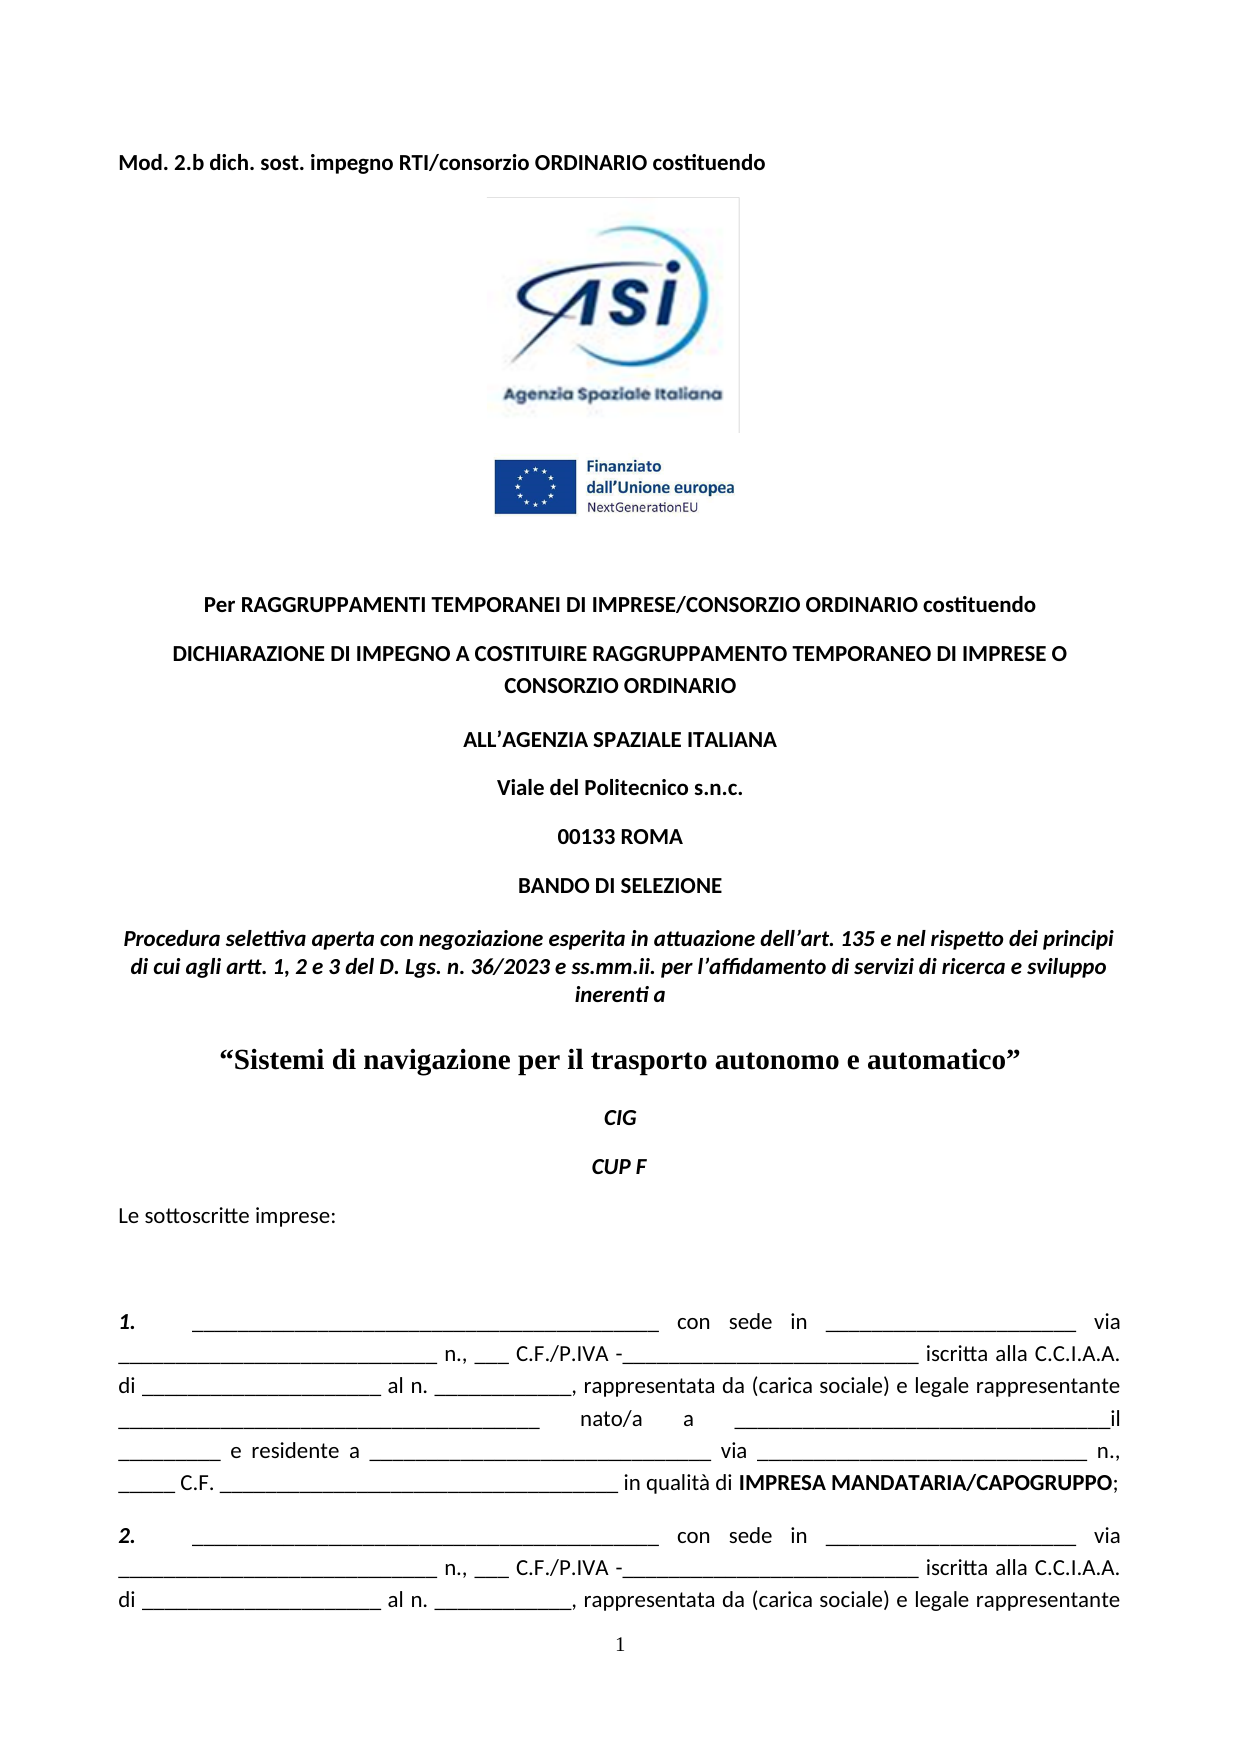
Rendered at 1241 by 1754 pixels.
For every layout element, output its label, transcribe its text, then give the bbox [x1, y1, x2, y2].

text Per RAGGRUPPAMENTI TEMPORANEI DI IMPRESE/CONSORZIO ORDINARIO costituendo [118, 591, 1122, 619]
text 1. _________________________________________ con sede in ______________________ via ____________________________ n., ___ C.F./P.IVA -__________________________ iscritta alla C.C.I.A.A. di _____________________ al n. ____________, rappresentata da (carica sociale) e legale rappresentante _____________________________________ nato/a a _________________________________il _________ e residente a ______________________________ via _____________________________ n., _____ C.F. ___________________________________ in qualità di IMPRESA MANDATARIA/CAPOGRUPPO; [118, 1307, 1122, 1496]
text ALL’AGENZIA SPAZIALE ITALIANA [118, 725, 1122, 753]
text Mod. 2.b dich. sost. impegno RTI/consorzio ORDINARIO costituendo [118, 148, 1122, 176]
picture [486, 453, 742, 521]
text CIG [118, 1103, 1122, 1131]
text 00133 ROMA [118, 822, 1122, 850]
text DICHIARAZIONE DI IMPEGNO A COSTITUIRE RAGGRUPPAMENTO TEMPORANEO DI IMPRESE O CONSORZIO ORDINARIO [118, 639, 1122, 700]
text “Sistemi di navigazione per il trasporto autonomo e automatico” [118, 1042, 1122, 1075]
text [118, 1521, 1122, 1613]
text BANDO DI SELEZIONE [118, 871, 1122, 899]
text Viale del Politecnico s.n.c. [118, 773, 1122, 802]
text Le sottoscritte imprese: [118, 1201, 1122, 1229]
text Procedura selettiva aperta con negoziazione esperita in attuazione dell’art. 135 e nel rispetto dei principi di cui agli artt. 1, 2 e 3 del D. Lgs. n. 36/2023 e ss.mm.ii. per l’affidamento di servizi di ricerca e sviluppo inerenti a [118, 924, 1122, 1008]
picture [486, 196, 740, 433]
text CUP F [118, 1152, 1122, 1180]
